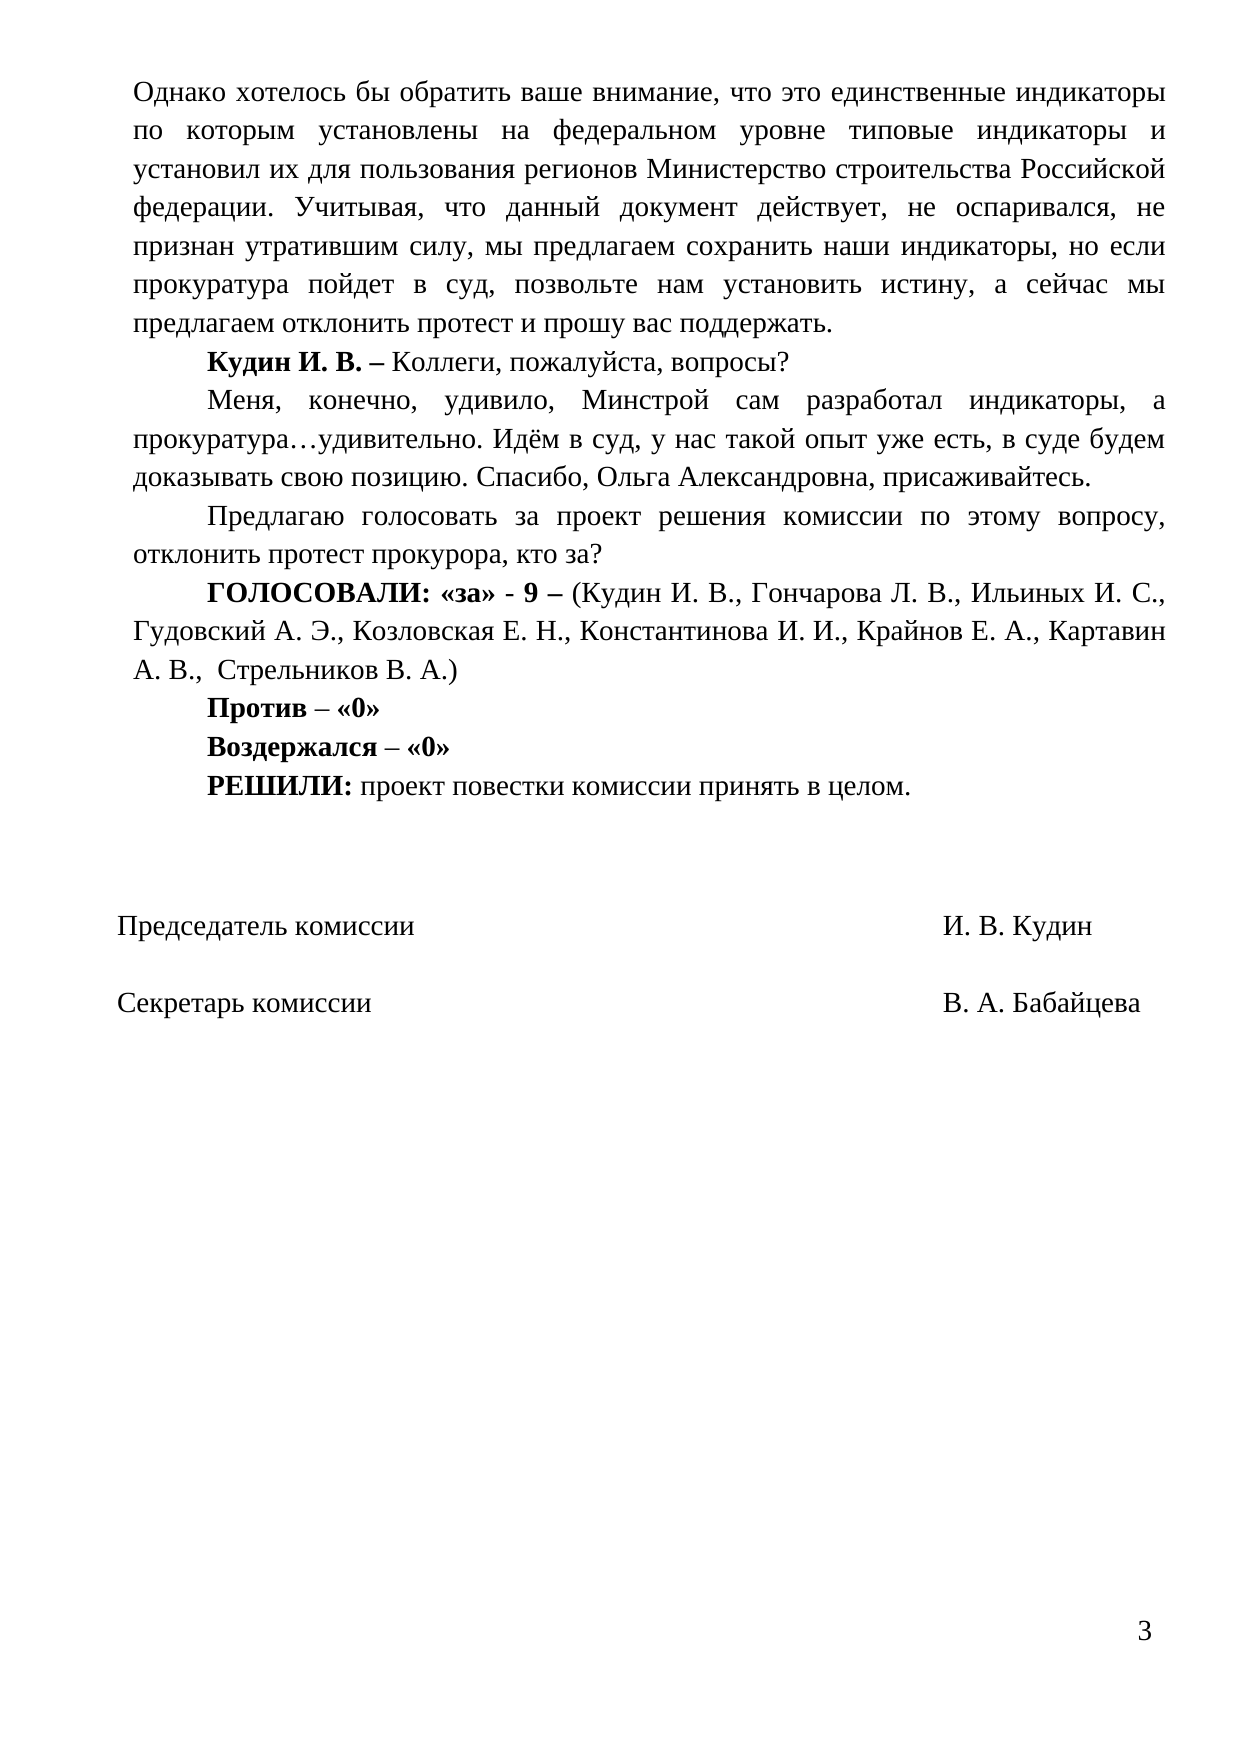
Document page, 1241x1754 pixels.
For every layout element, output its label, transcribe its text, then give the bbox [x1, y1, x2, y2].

list Меня, конечно, удивило, Минстрой сам разработал индикаторы, а прокуратура…удивительно. Идём в суд, у нас такой опыт уже есть, в суде будем доказывать свою позицию. Спасибо, Ольга Александровна, присаживайтесь. [133, 382, 1167, 493]
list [133, 74, 1167, 339]
table_header И. В. Кудин В. А. Бабайцева [888, 908, 1179, 1024]
table_header Председатель комиссии Секретарь комиссии [106, 908, 888, 1024]
list Против – «0» [133, 691, 1167, 724]
list ГОЛОСОВАЛИ: «за» - 9 – (Кудин И. В., Гончарова Л. В., Ильиных И. С., Гудовский А. Э., Козловская Е. Н., Константинова И. И., Крайнов Е. А., Картавин А. В., Стрельников В. А.) [133, 575, 1167, 686]
list Кудин И. В. – Коллеги, пожалуйста, вопросы? [170, 344, 1167, 377]
list Предлагаю голосовать за проект решения комиссии по этому вопросу, отклонить протест прокурора, кто за? [133, 498, 1167, 570]
list Воздержался – «0» [133, 729, 1167, 763]
list РЕШИЛИ: проект повестки комиссии принять в целом. [133, 768, 1167, 801]
